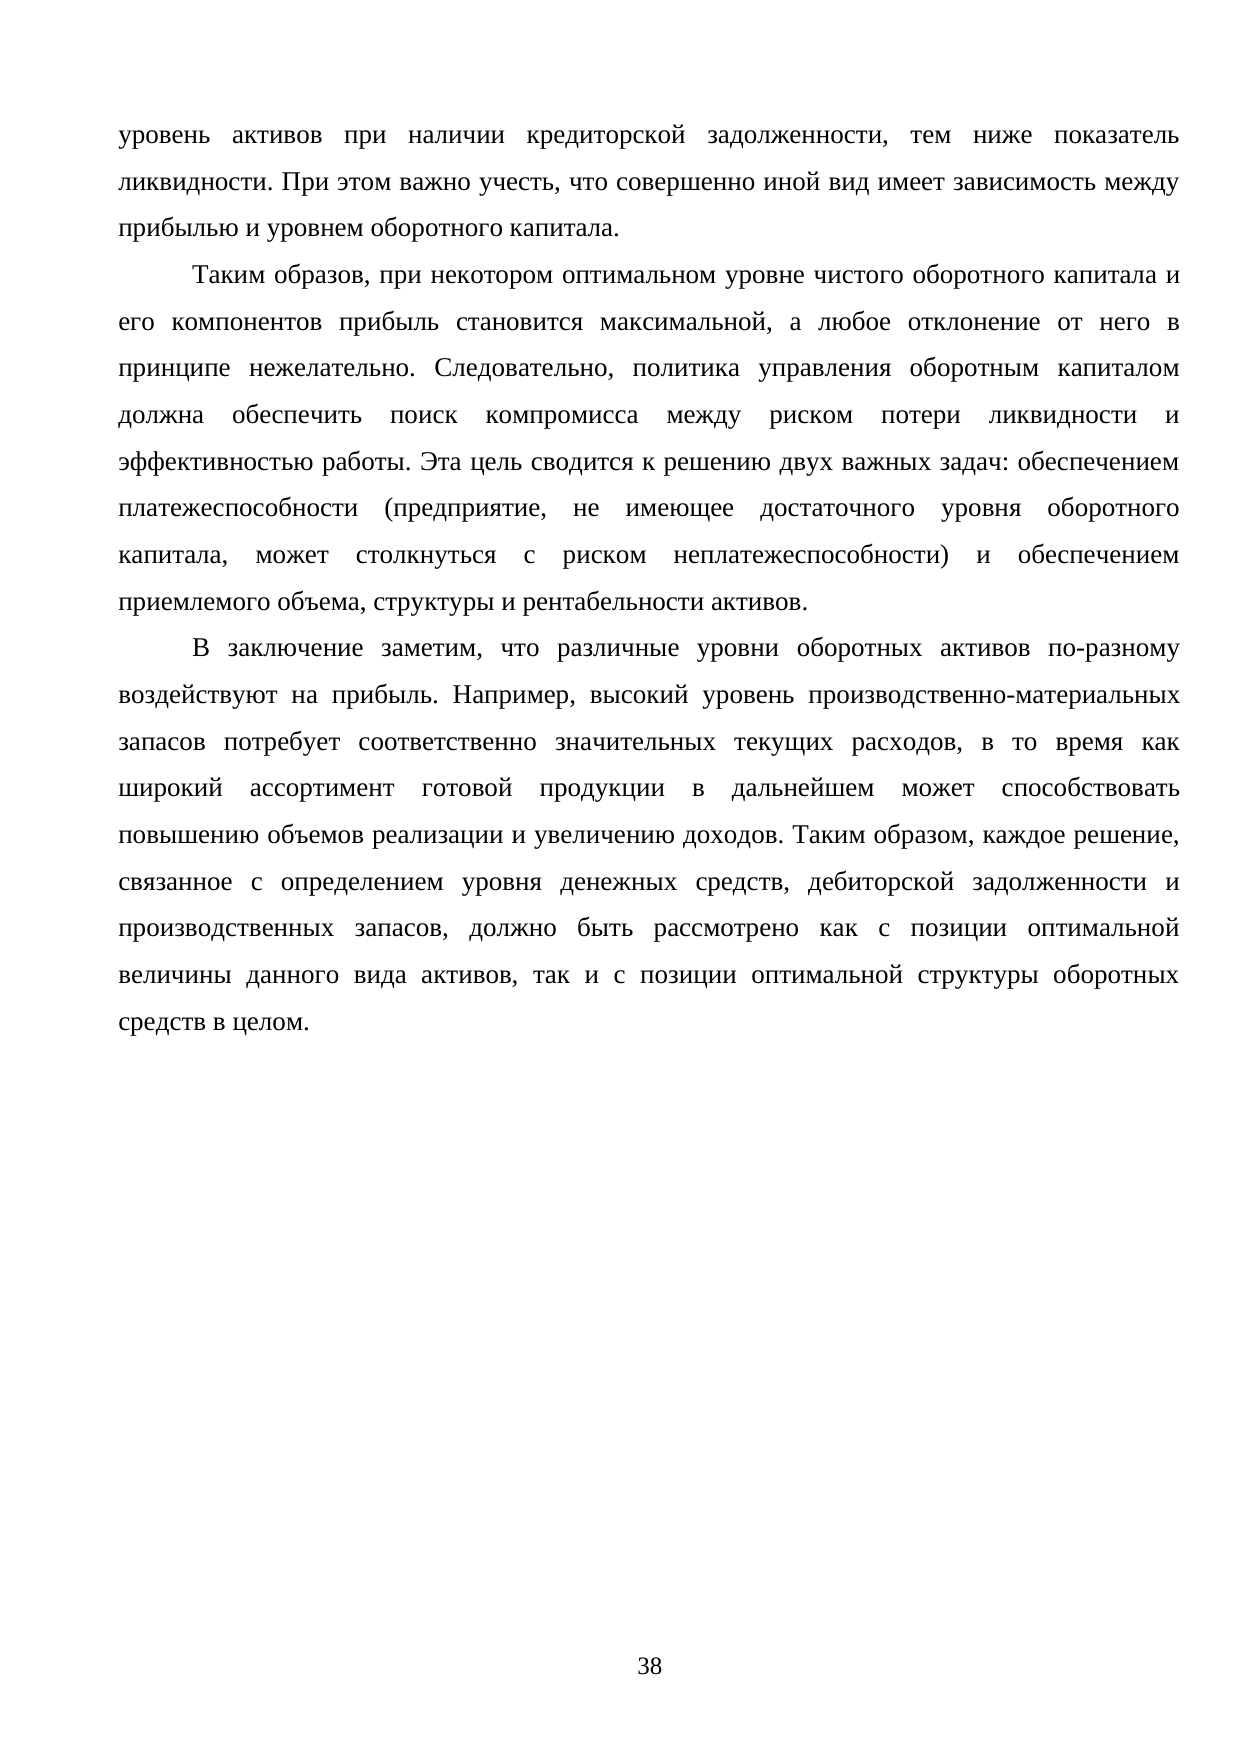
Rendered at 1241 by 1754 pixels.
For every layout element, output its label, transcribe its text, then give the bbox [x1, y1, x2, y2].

text В заключение заметим, что различные уровни оборотных активов по-разному воздействуют на прибыль. Например, высокий уровень производственно-материальных запасов потребует соответственно значительных текущих расходов, в то время как широкий ассортимент готовой продукции в дальнейшем может способствовать повышению объемов реализации и увеличению доходов. Таким образом, каждое решение, связанное с определением уровня денежных средств, дебиторской задолженности и производственных запасов, должно быть рассмотрено как с позиции оптимальной величины данного вида активов, так и с позиции оптимальной структуры оборотных средств в целом. [118, 631, 1181, 1036]
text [118, 118, 1181, 243]
text Таким образов, при некотором оптимальном уровне чистого оборотного капитала и его компонентов прибыль становится максимальной, а любое отклонение от него в принципе нежелательно. Следовательно, политика управления оборотным капиталом должна обеспечить поиск компромисса между риском потери ликвидности и эффективностью работы. Эта цель сводится к решению двух важных задач: обеспечением платежеспособности (предприятие, не имеющее достаточного уровня оборотного капитала, может столкнуться с риском неплатежеспособности) и обеспечением приемлемого объема, структуры и рентабельности активов. [118, 258, 1181, 616]
